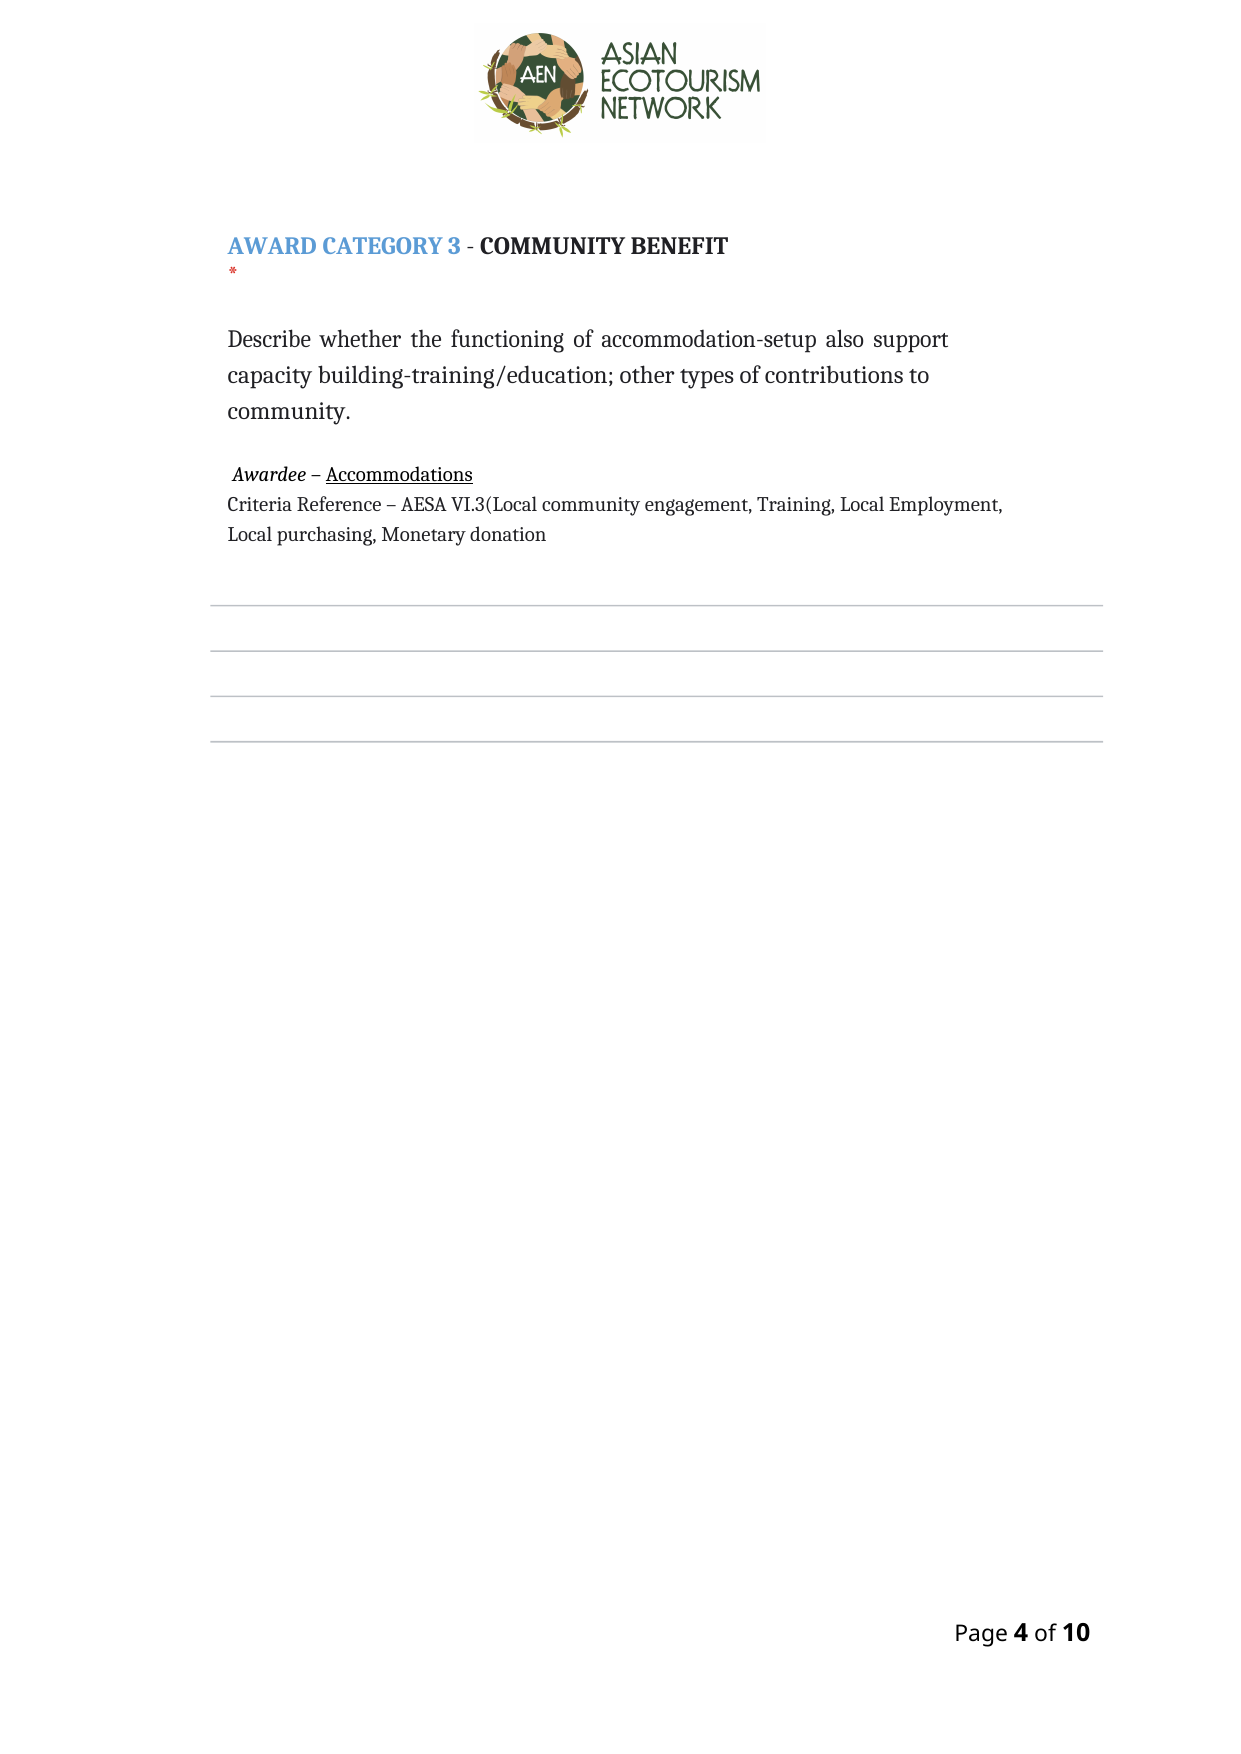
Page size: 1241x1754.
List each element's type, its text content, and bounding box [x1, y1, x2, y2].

picture [474, 23, 766, 143]
list AWARD CATEGORY 3 - COMMUNITY BENEFIT * [227, 232, 1090, 289]
text Criteria Reference – AESA VI.3(Local community engagement, Training, Local Employment, Local purchasing, Monetary donation [227, 493, 1026, 547]
text Describe whether the functioning of accommodation-setup also support capacity building-training/education; other types of contributions to community. [227, 325, 1006, 426]
text Awardee – Accommodations [227, 463, 1026, 487]
